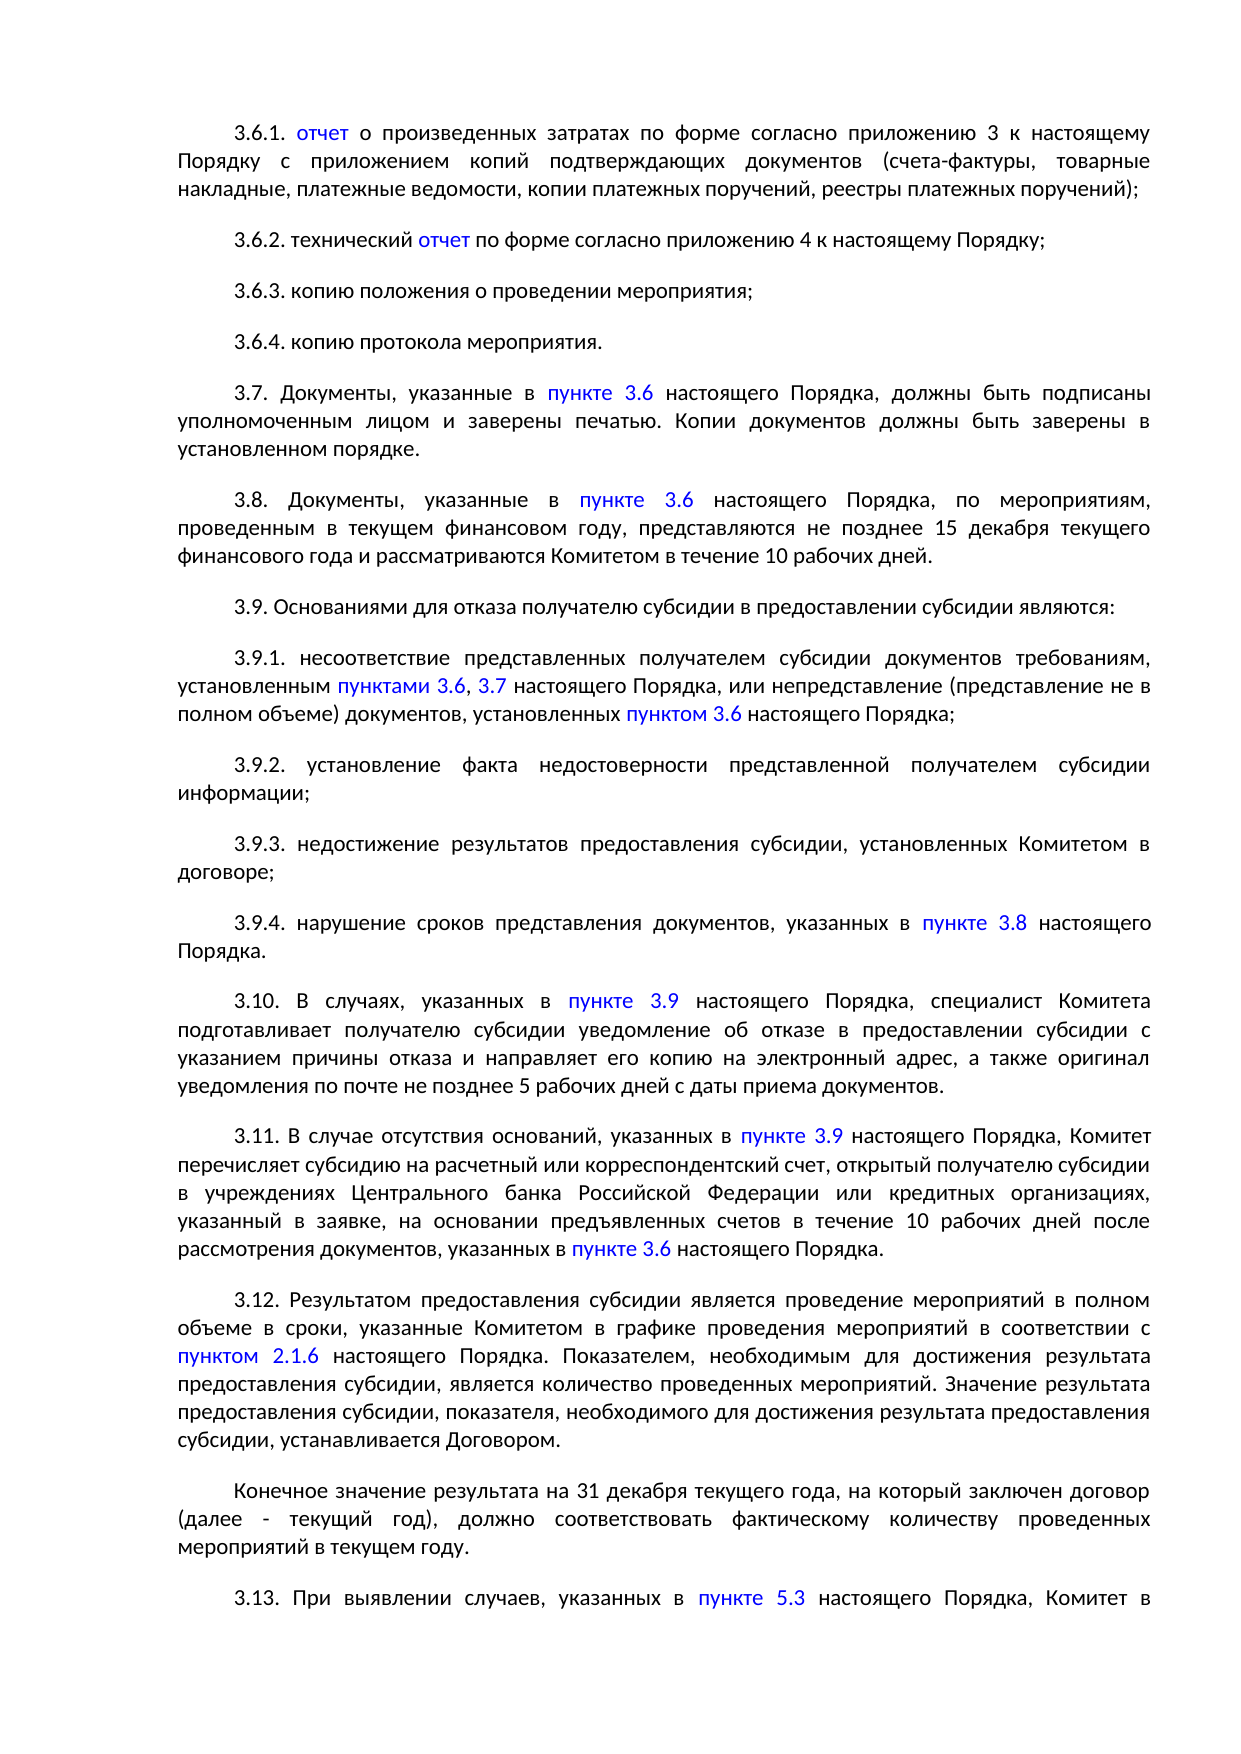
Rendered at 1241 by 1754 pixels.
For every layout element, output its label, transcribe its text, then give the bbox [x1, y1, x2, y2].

text 3.7. Документы, указанные в пункте 3.6 настоящего Порядка, должны быть подписаны уполномоченным лицом и заверены печатью. Копии документов должны быть заверены в установленном порядке. [177, 378, 1152, 462]
text 3.9. Основаниями для отказа получателю субсидии в предоставлении субсидии являются: [177, 592, 1152, 620]
text 3.9.4. нарушение сроков представления документов, указанных в пункте 3.8 настоящего Порядка. [177, 908, 1152, 964]
text Конечное значение результата на 31 декабря текущего года, на который заключен договор (далее - текущий год), должно соответствовать фактическому количеству проведенных мероприятий в текущем году. [177, 1476, 1152, 1560]
text 3.8. Документы, указанные в пункте 3.6 настоящего Порядка, по мероприятиям, проведенным в текущем финансовом году, представляются не позднее 15 декабря текущего финансового года и рассматриваются Комитетом в течение 10 рабочих дней. [177, 485, 1152, 569]
text 3.10. В случаях, указанных в пункте 3.9 настоящего Порядка, специалист Комитета подготавливает получателю субсидии уведомление об отказе в предоставлении субсидии с указанием причины отказа и направляет его копию на электронный адрес, а также оригинал уведомления по почте не позднее 5 рабочих дней с даты приема документов. [177, 987, 1152, 1099]
text 3.12. Результатом предоставления субсидии является проведение мероприятий в полном объеме в сроки, указанные Комитетом в графике проведения мероприятий в соответствии с пунктом 2.1.6 настоящего Порядка. Показателем, необходимым для достижения результата предоставления субсидии, является количество проведенных мероприятий. Значение результата предоставления субсидии, показателя, необходимого для достижения результата предоставления субсидии, устанавливается Договором. [177, 1285, 1152, 1453]
text 3.6.4. копию протокола мероприятия. [177, 327, 1152, 355]
text 3.9.1. несоответствие представленных получателем субсидии документов требованиям, установленным пунктами 3.6, 3.7 настоящего Порядка, или непредставление (представление не в полном объеме) документов, установленных пунктом 3.6 настоящего Порядка; [177, 643, 1152, 727]
text 3.6.3. копию положения о проведении мероприятия; [177, 276, 1152, 304]
text 3.9.3. недостижение результатов предоставления субсидии, установленных Комитетом в договоре; [177, 829, 1152, 885]
text 3.9.2. установление факта недостоверности представленной получателем субсидии информации; [177, 750, 1152, 806]
text 3.6.1. отчет о произведенных затратах по форме согласно приложению 3 к настоящему Порядку с приложением копий подтверждающих документов (счета-фактуры, товарные накладные, платежные ведомости, копии платежных поручений, реестры платежных поручений); [177, 118, 1152, 202]
text 3.6.2. технический отчет по форме согласно приложению 4 к настоящему Порядку; [177, 225, 1152, 253]
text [177, 1583, 1152, 1611]
text 3.11. В случае отсутствия оснований, указанных в пункте 3.9 настоящего Порядка, Комитет перечисляет субсидию на расчетный или корреспондентский счет, открытый получателю субсидии в учреждениях Центрального банка Российской Федерации или кредитных организациях, указанный в заявке, на основании предъявленных счетов в течение 10 рабочих дней после рассмотрения документов, указанных в пункте 3.6 настоящего Порядка. [177, 1122, 1152, 1262]
